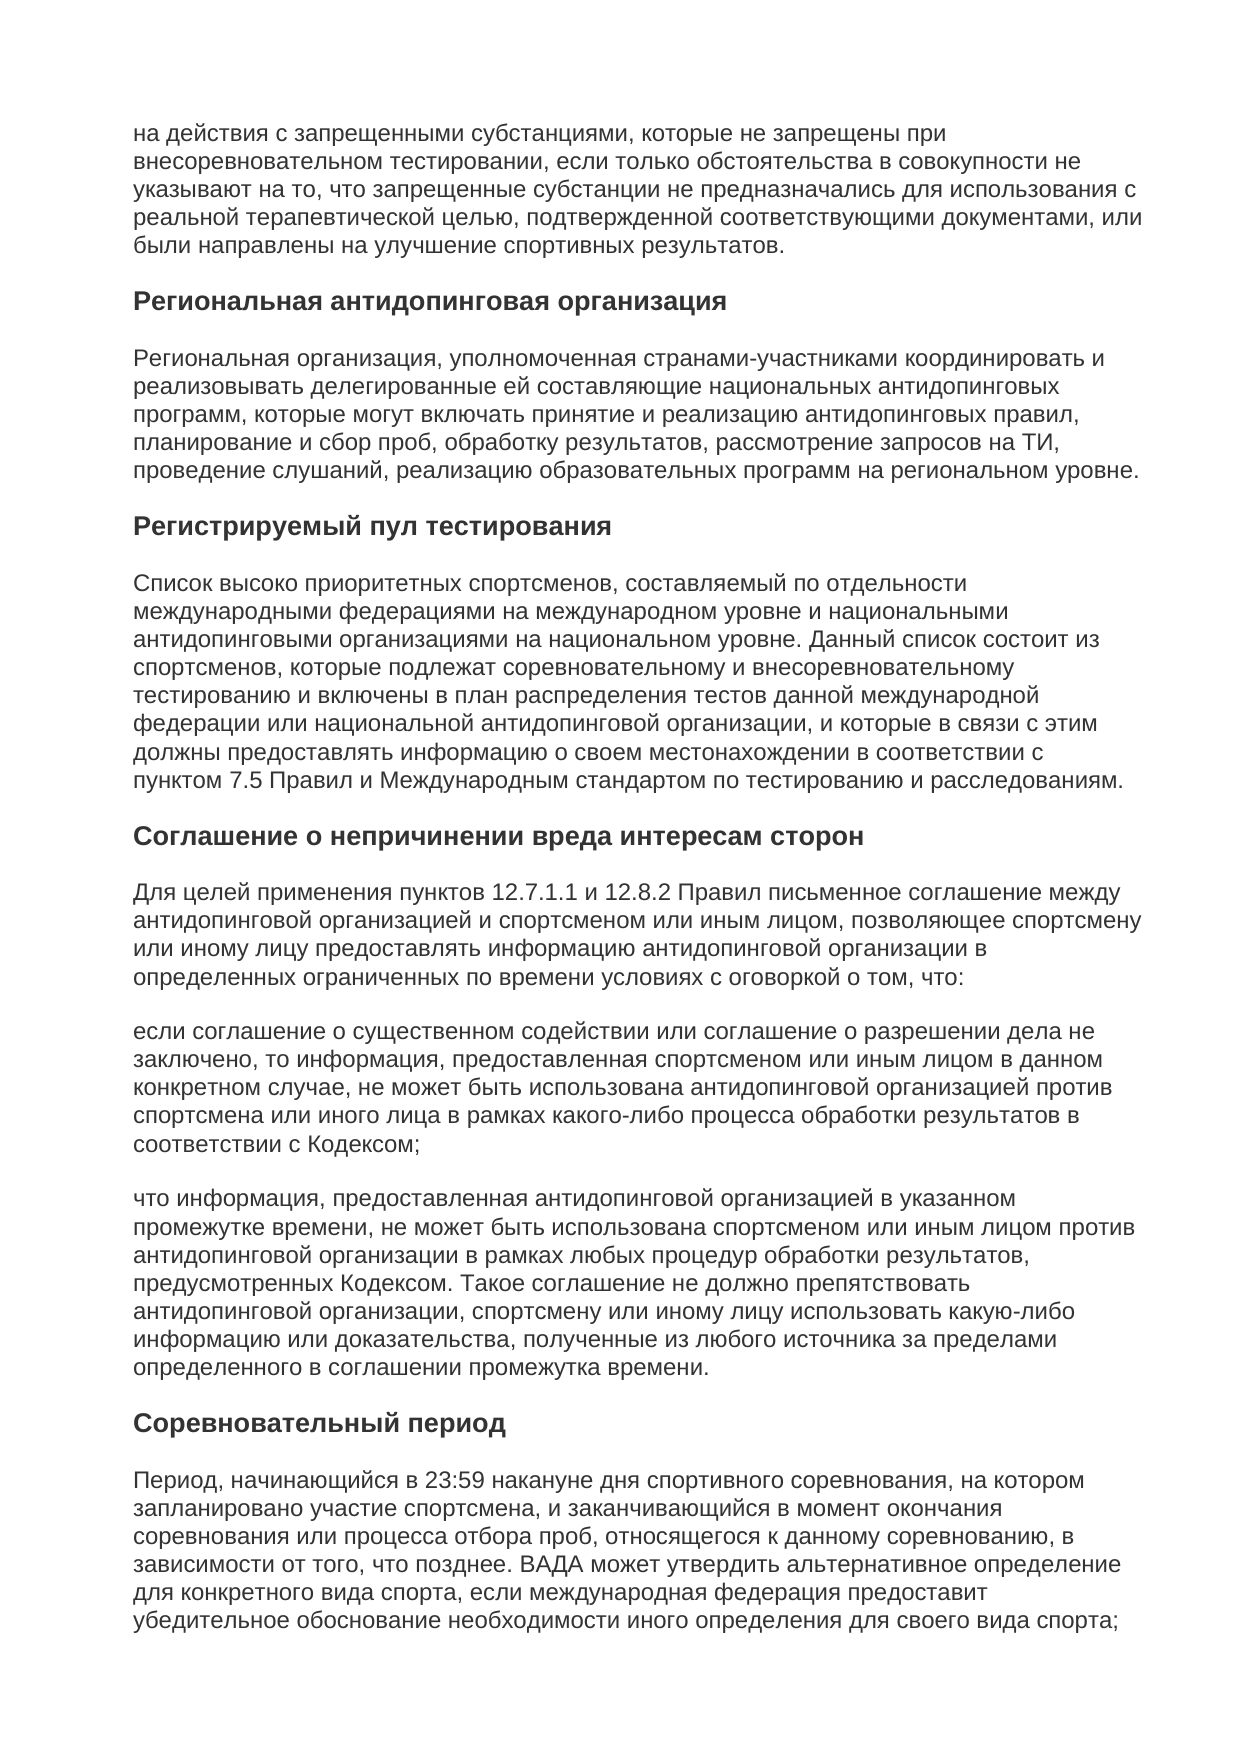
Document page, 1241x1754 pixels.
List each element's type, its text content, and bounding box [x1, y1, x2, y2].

text на действия с запрещенными субстанциями, которые не запрещены при внесоревновательном тестировании, если только обстоятельства в совокупности не указывают на то, что запрещенные субстанции не предназначались для использования с реальной терапевтической целью, подтвержденной соответствующими документами, или были направлены на улучшение спортивных результатов. [133, 118, 1152, 259]
text Соглашение о непричинении вреда интересам сторон [133, 820, 1152, 851]
text что информация, предоставленная антидопинговой организацией в указанном промежутке времени, не может быть использована спортсменом или иным лицом против антидопинговой организации в рамках любых процедур обработки результатов, предусмотренных Кодексом. Такое соглашение не должно препятствовать антидопинговой организации, спортсмену или иному лицу использовать какую-либо информацию или доказательства, полученные из любого источника за пределами определенного в соглашении промежутка времени. [133, 1184, 1152, 1381]
text Региональная антидопинговая организация [133, 285, 1152, 317]
text если соглашение о существенном содействии или соглашение о разрешении дела не заключено, то информация, предоставленная спортсменом или иным лицом в данном конкретном случае, не может быть использована антидопинговой организацией против спортсмена или иного лица в рамках какого-либо процесса обработки результатов в соответствии с Кодексом; [133, 1017, 1152, 1157]
text Регистрируемый пул тестирования [133, 510, 1152, 542]
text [133, 1465, 1152, 1634]
text Соревновательный период [133, 1407, 1152, 1438]
text Региональная организация, уполномоченная странами-участниками координировать и реализовывать делегированные ей составляющие национальных антидопинговых программ, которые могут включать принятие и реализацию антидопинговых правил, планирование и сбор проб, обработку результатов, рассмотрение запросов на ТИ, проведение слушаний, реализацию образовательных программ на региональном уровне. [133, 343, 1152, 484]
text Список высоко приоритетных спортсменов, составляемый по отдельности международными федерациями на международном уровне и национальными антидопинговыми организациями на национальном уровне. Данный список состоит из спортсменов, которые подлежат соревновательному и внесоревновательному тестированию и включены в план распределения тестов данной международной федерации или национальной антидопинговой организации, и которые в связи с этим должны предоставлять информацию о своем местонахождении в соответствии с пунктом 7.5 Правил и Международным стандартом по тестированию и расследованиям. [133, 568, 1152, 793]
text Для целей применения пунктов 12.7.1.1 и 12.8.2 Правил письменное соглашение между антидопинговой организацией и спортсменом или иным лицом, позволяющее спортсмену или иному лицу предоставлять информацию антидопинговой организации в определенных ограниченных по времени условиях с оговоркой о том, что: [133, 877, 1152, 990]
